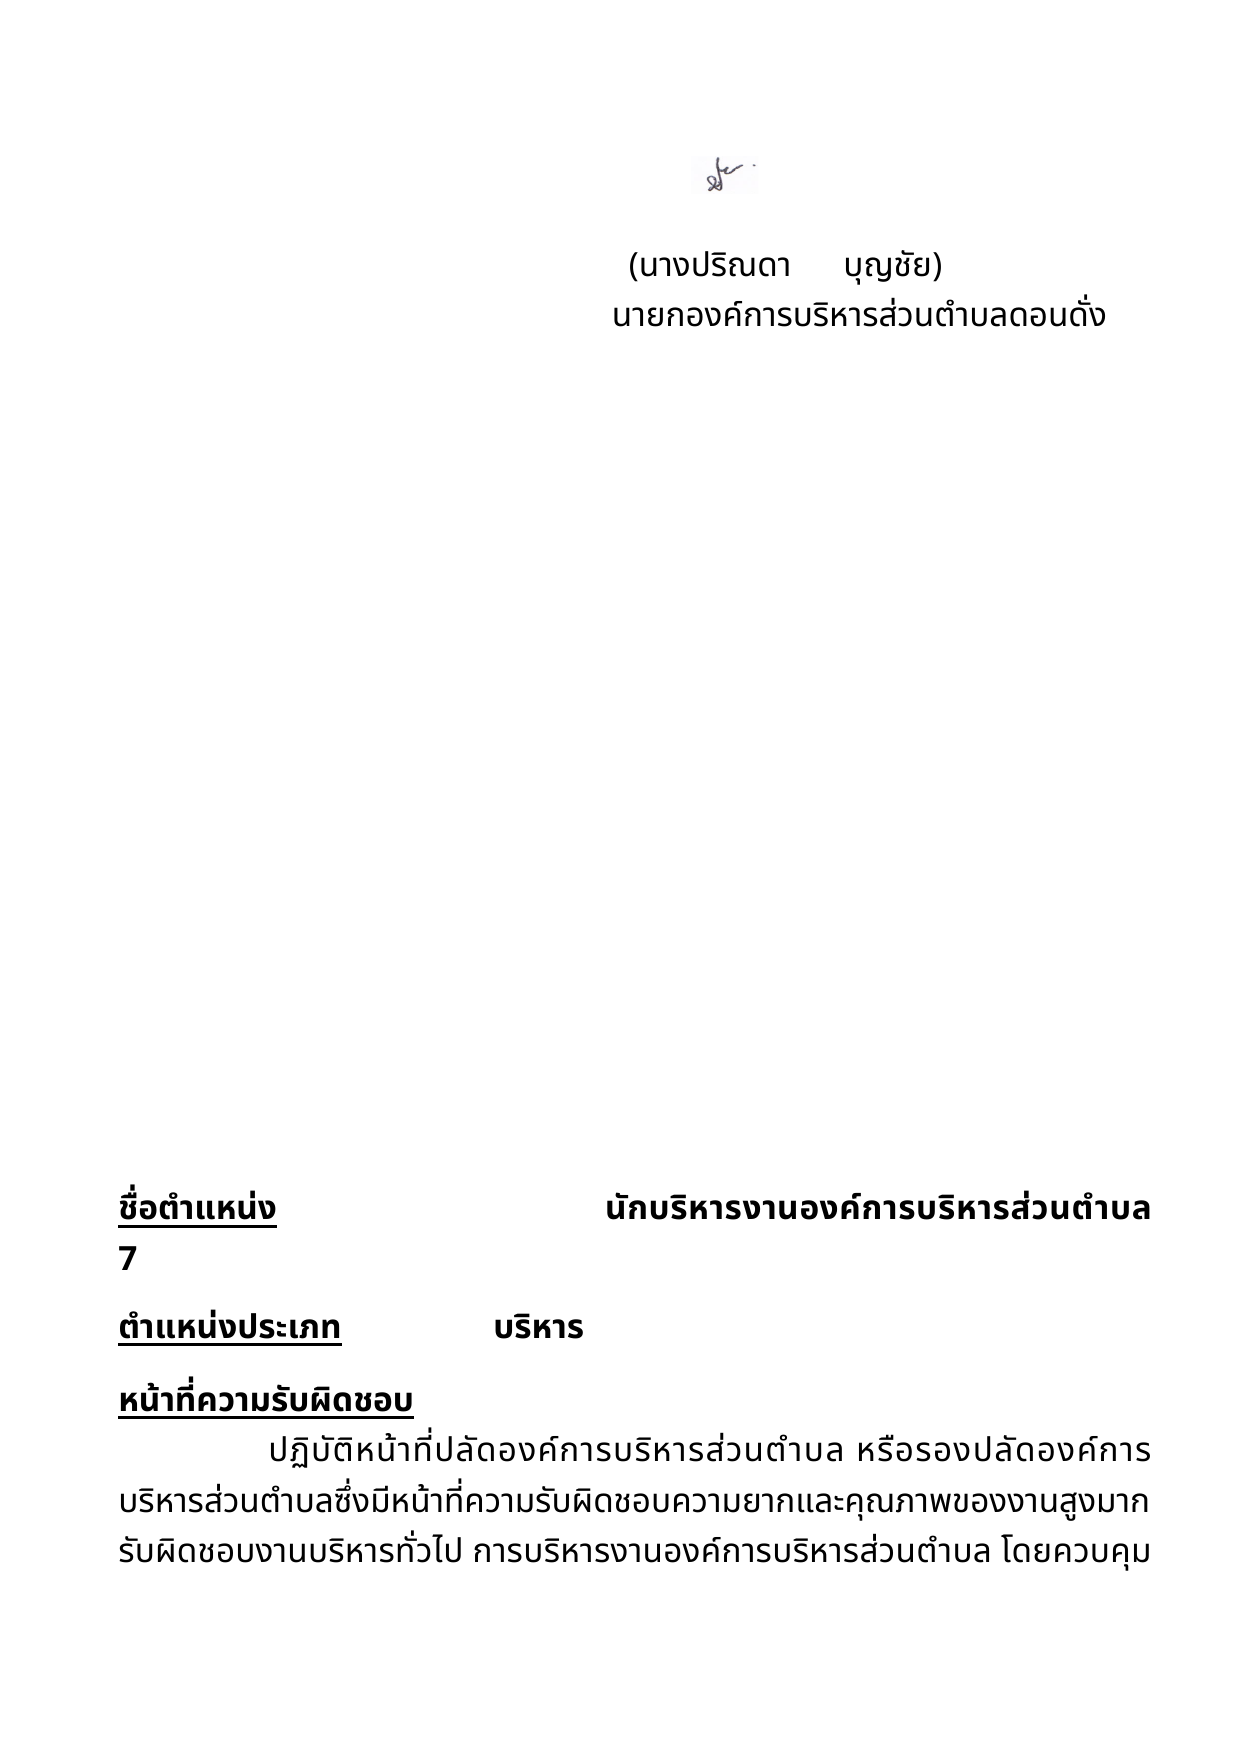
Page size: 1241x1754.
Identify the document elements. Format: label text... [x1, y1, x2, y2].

picture [690, 156, 759, 194]
text นายกองค์การบริหารส่วนตำบลดอนดั่ง [118, 291, 1152, 342]
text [118, 1426, 1152, 1578]
text (นางปริณดา บุญชัย) [118, 241, 1152, 291]
text ตำแหน่งประเภท บริหาร [118, 1303, 1152, 1353]
text หน้าที่ความรับผิดชอบ [118, 1376, 1152, 1426]
text ชื่อตำแหน่ง นักบริหารงานองค์การบริหารส่วนตำบล 7 [118, 1184, 1152, 1280]
